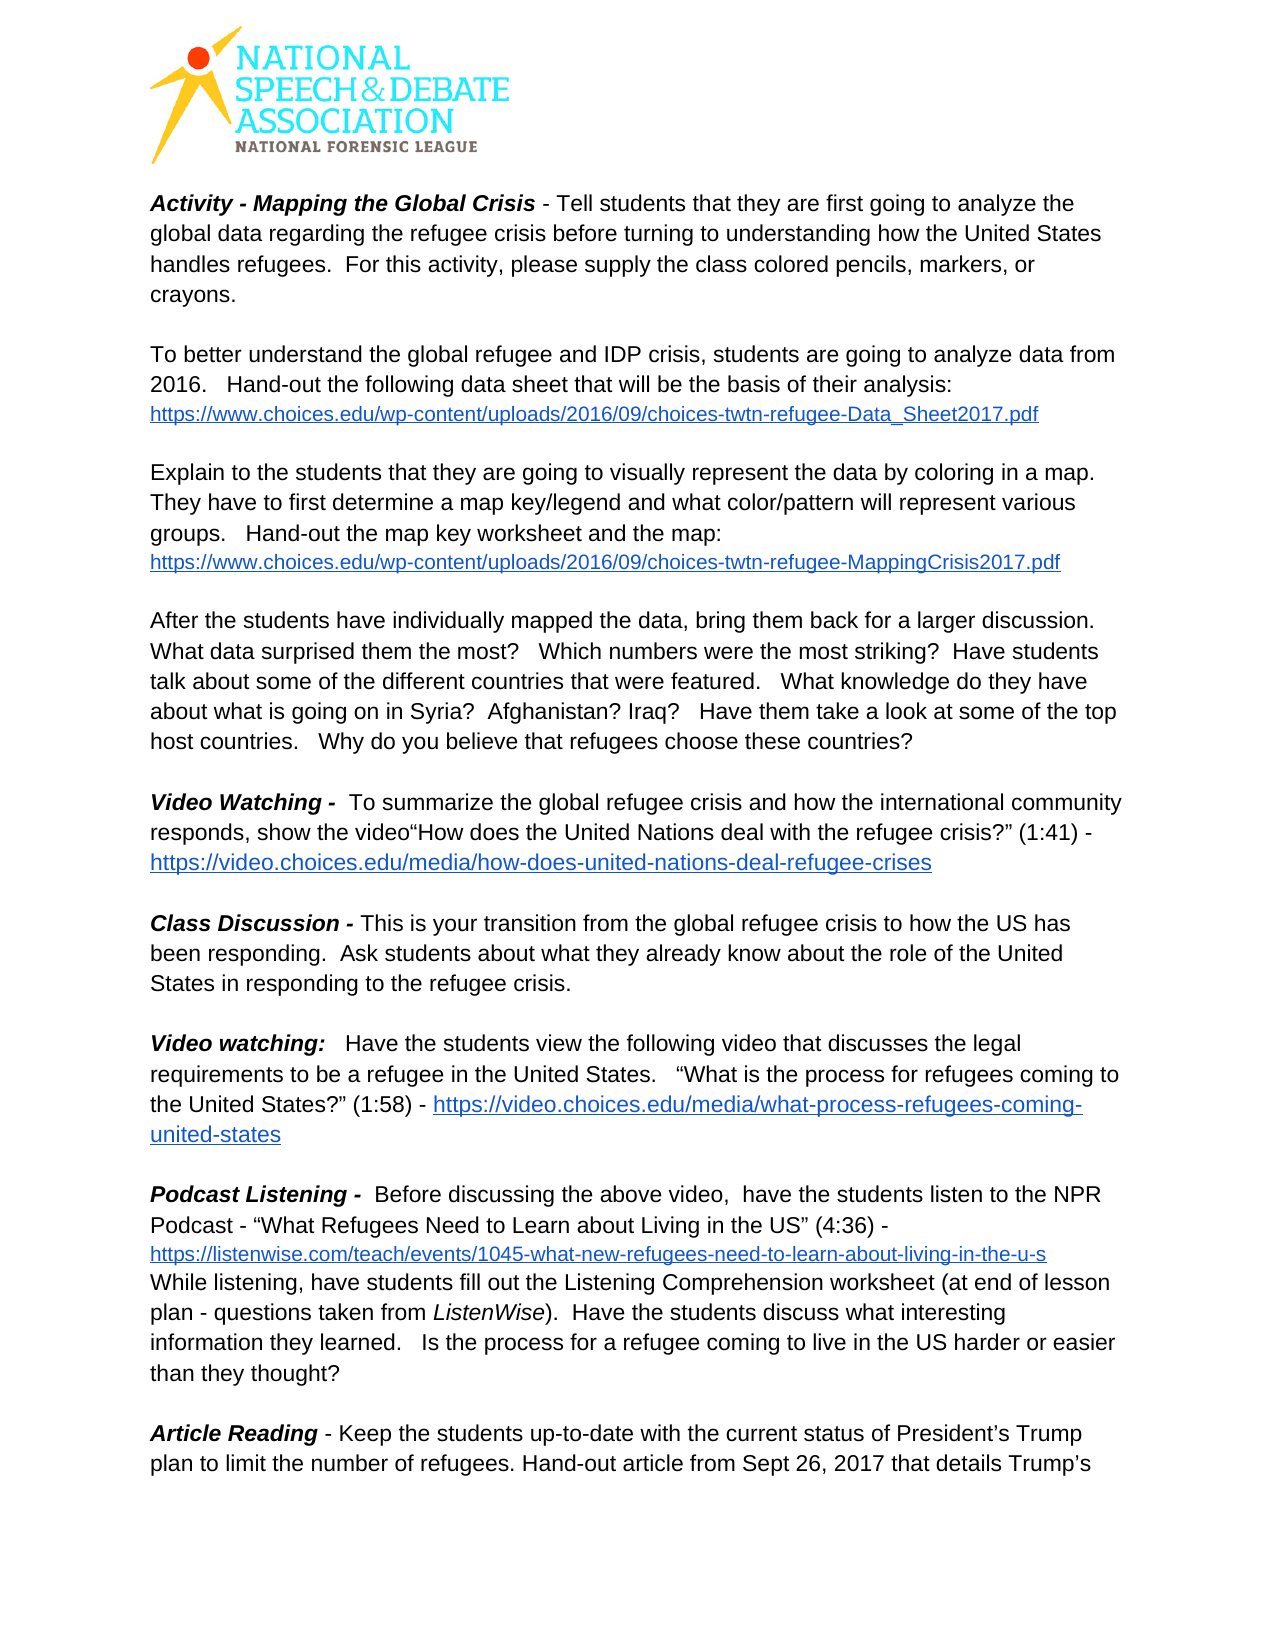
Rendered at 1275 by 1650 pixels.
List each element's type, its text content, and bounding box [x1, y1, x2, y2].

picture [150, 26, 509, 164]
text Class Discussion - This is your transition from the global refugee crisis to how the US has been responding. Ask students about what they already know about the role of the United States in responding to the refugee crisis. [150, 909, 1125, 996]
text Explain to the students that they are going to visually represent the data by coloring in a map. They have to first determine a map key/legend and what color/pattern will represent various groups. Hand-out the map key worksheet and the map: [150, 459, 1125, 546]
text Activity - Mapping the Global Crisis - Tell students that they are first going to analyze the global data regarding the refugee crisis before turning to understanding how the United States handles refugees. For this activity, please supply the class colored pencils, markers, or crayons. [150, 190, 1125, 307]
text https://www.choices.edu/wp-content/uploads/2016/09/choices-twtn-refugee-MappingCrisis2017.pdf [150, 550, 1125, 574]
text While listening, have students fill out the Listening Comprehension worksheet (at end of lesson plan - questions taken from ListenWise). Have the students discuss what interesting information they learned. Is the process for a refugee coming to live in the US harder or easier than they thought? [150, 1269, 1125, 1386]
text Video watching: Have the students view the following video that discusses the legal requirements to be a refugee in the United States. “What is the process for refugees coming to the United States?” (1:58) - https://video.choices.edu/media/what-process-refugees-coming-united-states [150, 1030, 1125, 1147]
text After the students have individually mapped the data, bring them back for a larger discussion. What data surprised them the most? Which numbers were the most striking? Have students talk about some of the different countries that were featured. What knowledge do they have about what is going on in Syria? Afghanistan? Iraq? Have them take a look at some of the top host countries. Why do you believe that refugees choose these countries? [150, 607, 1125, 754]
text Podcast Listening - Before discussing the above video, have the students listen to the NPR Podcast - “What Refugees Need to Learn about Living in the US” (4:36) - https://listenwise.com/teach/events/1045-what-new-refugees-need-to-learn-about-living-in-the-u-s [150, 1181, 1125, 1265]
text To better understand the global refugee and IDP crisis, students are going to analyze data from 2016. Hand-out the following data sheet that will be the basis of their analysis: https://www.choices.edu/wp-content/uploads/2016/09/choices-twtn-refugee-Data_Sheet2017.pdf [150, 341, 1125, 425]
text Video Watching - To summarize the global refugee crisis and how the international community responds, show the video“How does the United Nations deal with the refugee crisis?” (1:41) - https://video.choices.edu/media/how-does-united-nations-deal-refugee-crises [150, 789, 1125, 875]
